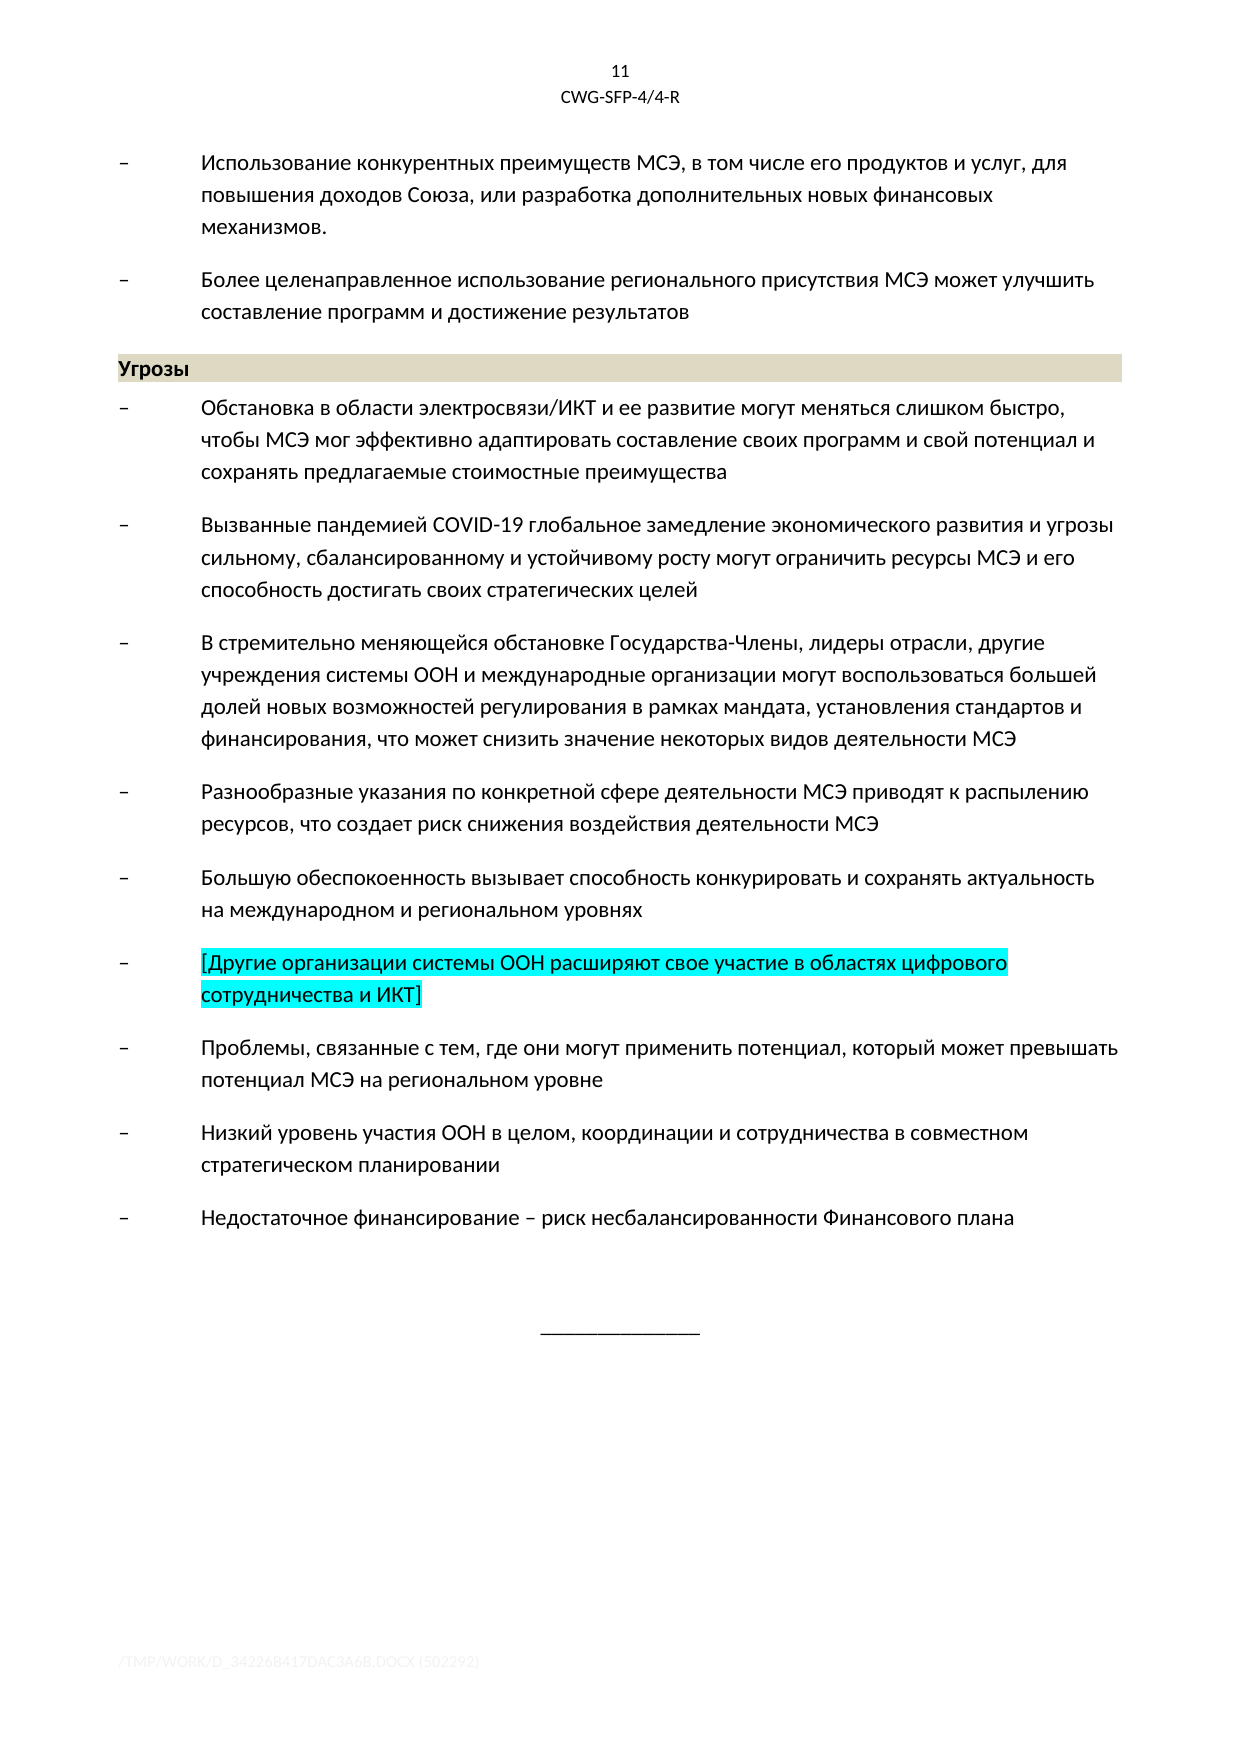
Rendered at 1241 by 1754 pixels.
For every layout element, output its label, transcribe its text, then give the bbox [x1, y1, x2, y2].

text – Проблемы, связанные с тем, где они могут применить потенциал, который может превышать потенциал МСЭ на региональном уровне [118, 1033, 1122, 1093]
text – Большую обеспокоенность вызывает способность конкурировать и сохранять актуальность на международном и региональном уровнях [118, 863, 1122, 923]
text – Низкий уровень участия ООН в целом, координации и сотрудничества в совместном стратегическом планировании [118, 1118, 1122, 1178]
subtitle Угрозы [118, 354, 1122, 382]
text ______________ [118, 1311, 1122, 1339]
text – Недостаточное финансирование – риск несбалансированности Финансового плана [118, 1203, 1122, 1231]
text – Использование конкурентных преимуществ МСЭ, в том числе его продуктов и услуг, для повышения доходов Союза, или разработка дополнительных новых финансовых механизмов. [118, 148, 1122, 240]
text – Вызванные пандемией COVID-19 глобальное замедление экономического развития и угрозы сильному, сбалансированному и устойчивому росту могут ограничить ресурсы МСЭ и его способность достигать своих стратегических целей [118, 510, 1122, 603]
text – Более целенаправленное использование регионального присутствия МСЭ может улучшить составление программ и достижение результатов [118, 265, 1122, 325]
text – Обстановка в области электросвязи/ИКТ и ее развитие могут меняться слишком быстро, чтобы МСЭ мог эффективно адаптировать составление своих программ и свой потенциал и сохранять предлагаемые стоимостные преимущества [118, 393, 1122, 485]
text – [Другие организации системы ООН расширяют свое участие в областях цифрового сотрудничества и ИКТ] [118, 948, 1122, 1008]
text – В стремительно меняющейся обстановке Государства-Члены, лидеры отрасли, другие учреждения системы ООН и международные организации могут воспользоваться большей долей новых возможностей регулирования в рамках мандата, установления стандартов и финансирования, что может снизить значение некоторых видов деятельности МСЭ [118, 628, 1122, 752]
text – Разнообразные указания по конкретной сфере деятельности МСЭ приводят к распылению ресурсов, что создает риск снижения воздействия деятельности МСЭ [118, 777, 1122, 838]
